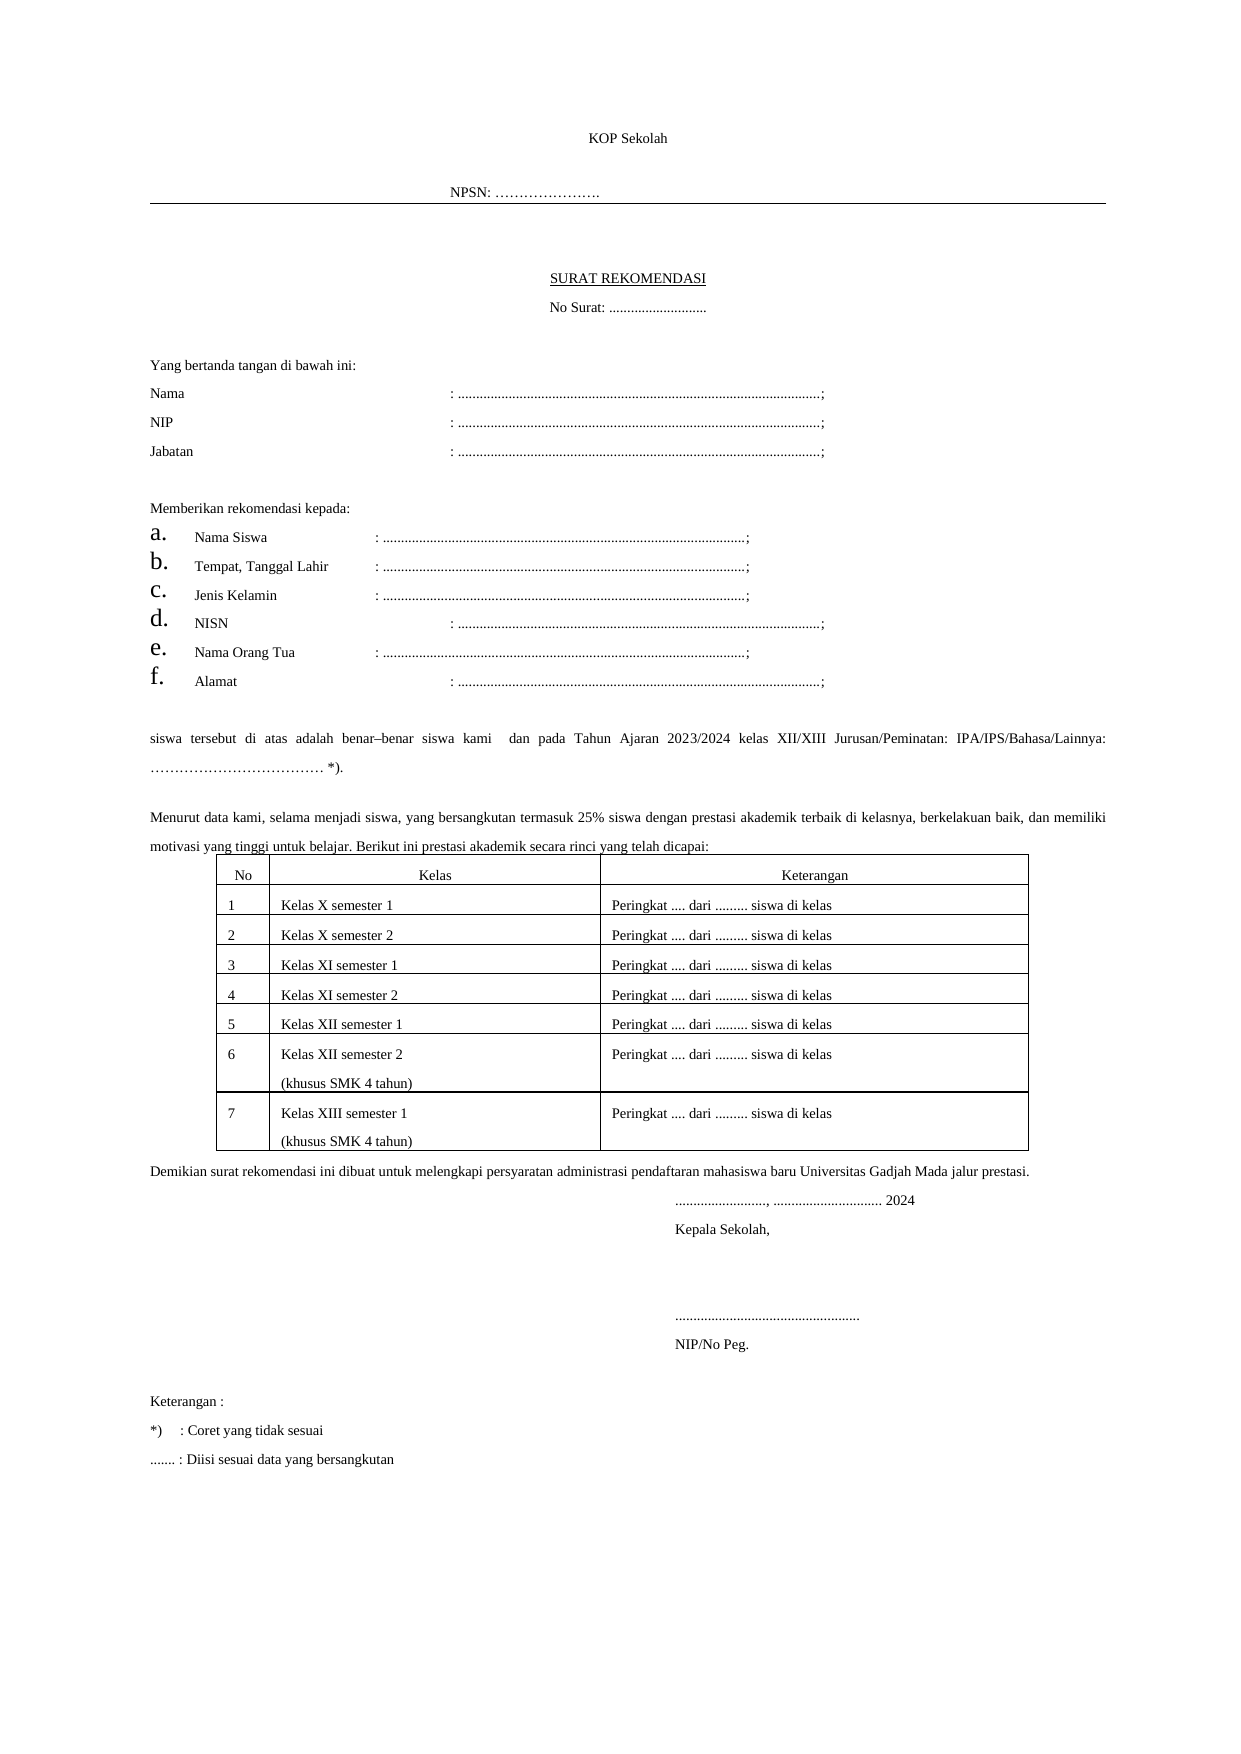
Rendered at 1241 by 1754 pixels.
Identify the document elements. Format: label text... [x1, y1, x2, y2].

list Jenis Kelamin : ....................................................................................................; [150, 574, 1106, 603]
list Nama Siswa : ....................................................................................................; [150, 517, 1106, 546]
table_header No [217, 855, 269, 884]
table_header Kelas [270, 855, 600, 884]
text No Surat: ........................... [150, 287, 1106, 316]
table_cell Kelas XII semester 1 [270, 1004, 600, 1033]
table_cell Kelas X semester 1 [270, 885, 600, 914]
text ....... : Diisi sesuai data yang bersangkutan [150, 1438, 1106, 1467]
table_cell 1 [217, 885, 269, 914]
table_cell Kelas XII semester 2 (khusus SMK 4 tahun) [270, 1034, 600, 1091]
text Memberikan rekomendasi kepada: [150, 488, 1106, 517]
list Tempat, Tanggal Lahir : ....................................................................................................; [150, 546, 1106, 574]
list Alamat : ....................................................................................................; [150, 661, 1106, 689]
table_cell Kelas X semester 2 [270, 915, 600, 943]
table_cell Peringkat .... dari ......... siswa di kelas [601, 915, 1028, 943]
text Yang bertanda tangan di bawah ini: [150, 344, 1106, 373]
text ................................................... [150, 1295, 1106, 1323]
table_cell Peringkat .... dari ......... siswa di kelas [601, 885, 1028, 914]
list Nama Orang Tua : ....................................................................................................; [150, 632, 1106, 661]
text siswa tersebut di atas adalah benar–benar siswa kami dan pada Tahun Ajaran 2023/2024 kelas XII/XIII Jurusan/Peminatan: IPA/IPS/Bahasa/Lainnya: ……………………………… *). [150, 718, 1106, 776]
table_cell 2 [217, 915, 269, 943]
table_header Keterangan [601, 855, 1028, 884]
table_cell Kelas XI semester 1 [270, 945, 600, 973]
table_cell Peringkat .... dari ......... siswa di kelas [601, 1034, 1028, 1091]
text *) : Coret yang tidak sesuai [150, 1410, 1106, 1438]
text NIP : ....................................................................................................; [150, 402, 1106, 431]
text Kepala Sekolah, [150, 1208, 1106, 1237]
text SURAT REKOMENDASI [150, 258, 1106, 287]
text Nama : ....................................................................................................; [150, 373, 1106, 402]
text ........................., .............................. 2024 [150, 1180, 1106, 1208]
table_cell 6 [217, 1034, 269, 1091]
table_cell 3 [217, 945, 269, 973]
text NPSN: …………………. [150, 172, 1106, 203]
text Menurut data kami, selama menjadi siswa, yang bersangkutan termasuk 25% siswa dengan prestasi akademik terbaik di kelasnya, berkelakuan baik, dan memiliki motivasi yang tinggi untuk belajar. Berikut ini prestasi akademik secara rinci yang telah dicapai: [150, 797, 1106, 854]
table_cell Kelas XIII semester 1 (khusus SMK 4 tahun) [270, 1093, 600, 1150]
text Demikian surat rekomendasi ini dibuat untuk melengkapi persyaratan administrasi pendaftaran mahasiswa baru Universitas Gadjah Mada jalur prestasi. [150, 1151, 1106, 1180]
text KOP Sekolah [150, 118, 1106, 147]
text Keterangan : [150, 1381, 1106, 1410]
table_cell 7 [217, 1093, 269, 1150]
text Jabatan : ....................................................................................................; [150, 431, 1106, 459]
table_cell Peringkat .... dari ......... siswa di kelas [601, 945, 1028, 973]
table_cell Peringkat .... dari ......... siswa di kelas [601, 974, 1028, 1003]
list NISN : ....................................................................................................; [150, 603, 1106, 632]
table_cell Peringkat .... dari ......... siswa di kelas [601, 1004, 1028, 1033]
table_cell 4 [217, 974, 269, 1003]
table_cell Peringkat .... dari ......... siswa di kelas [601, 1093, 1028, 1150]
table_cell Kelas XI semester 2 [270, 974, 600, 1003]
table_cell 5 [217, 1004, 269, 1033]
text NIP/No Peg. [150, 1323, 1106, 1352]
